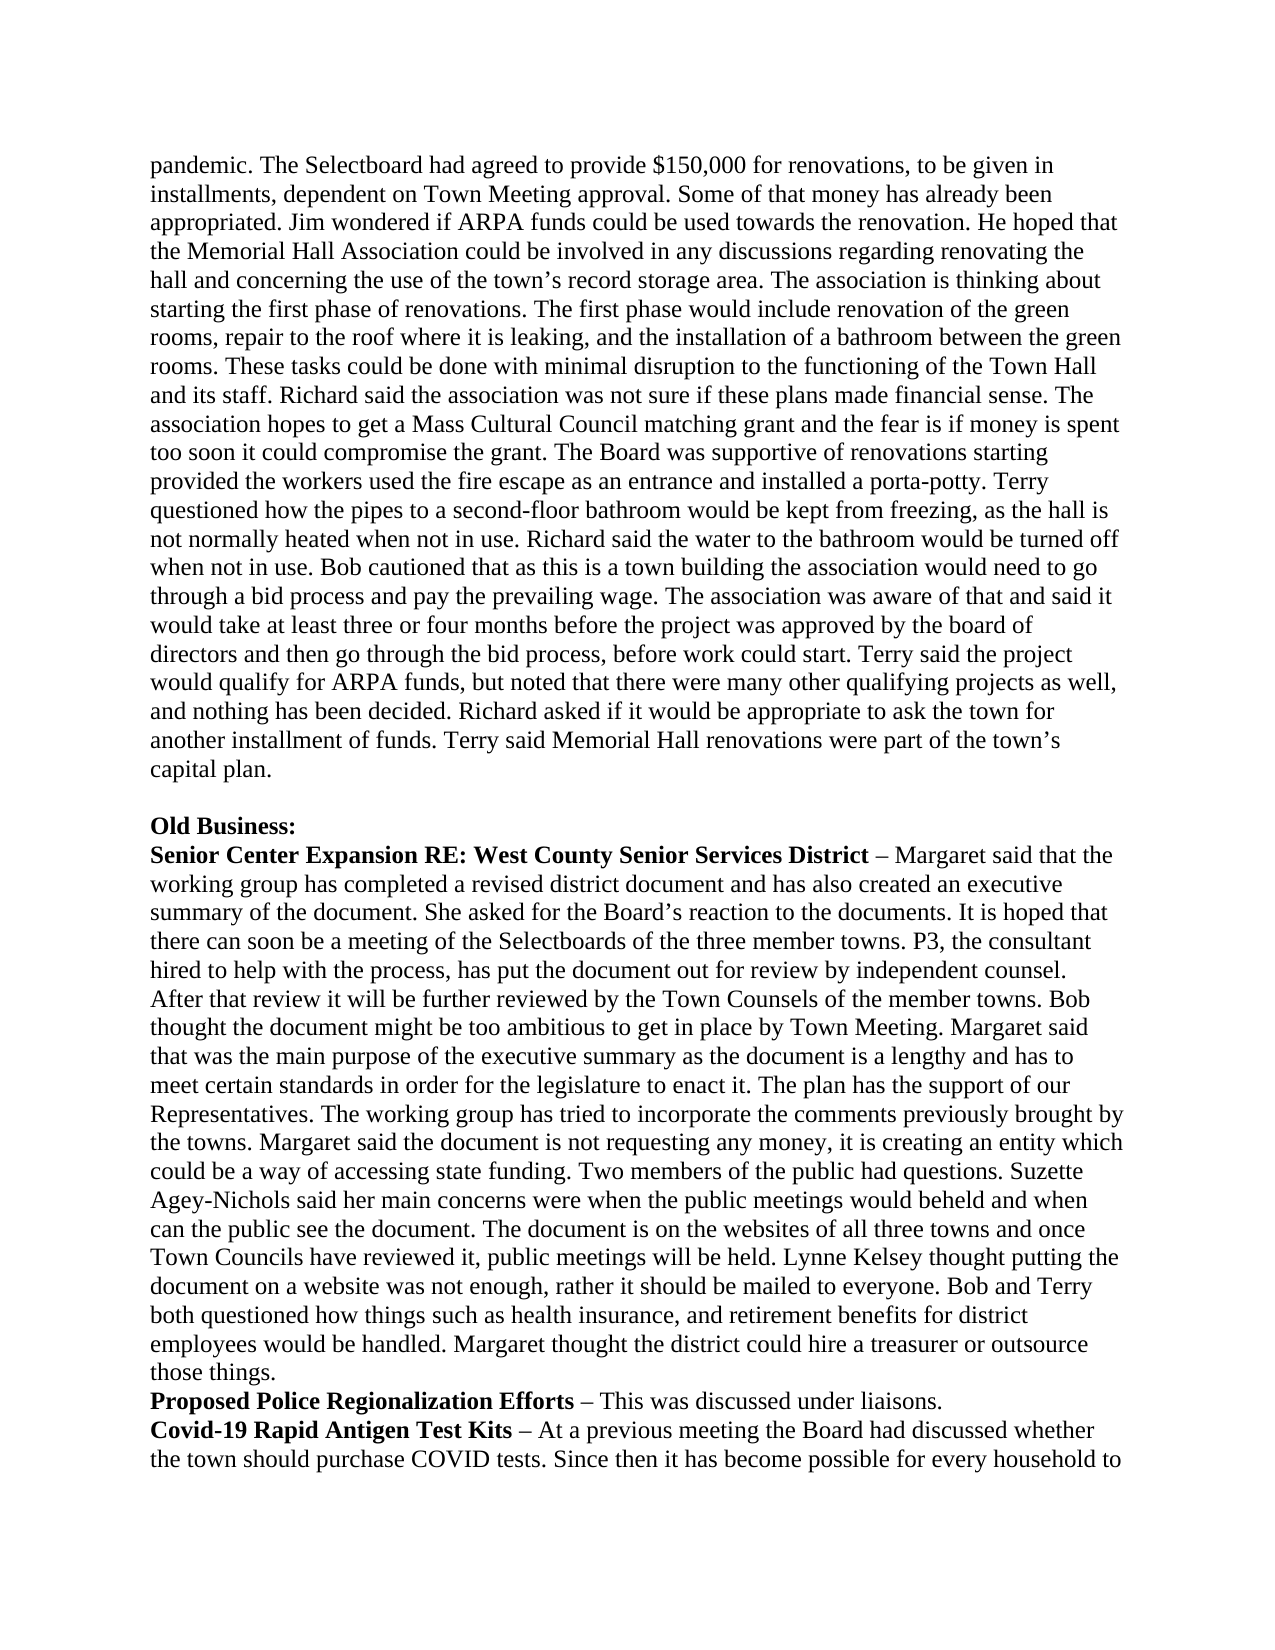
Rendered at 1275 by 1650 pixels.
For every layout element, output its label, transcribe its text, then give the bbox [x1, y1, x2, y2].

text Proposed Police Regionalization Efforts – This was discussed under liaisons. [150, 1386, 1125, 1415]
text Old Business: [150, 811, 1125, 840]
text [150, 150, 1125, 782]
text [150, 1415, 1125, 1472]
text Senior Center Expansion RE: West County Senior Services District – Margaret said that the working group has completed a revised district document and has also created an executive summary of the document. She asked for the Board’s reaction to the documents. It is hoped that there can soon be a meeting of the Selectboards of the three member towns. P3, the consultant hired to help with the process, has put the document out for review by independent counsel. After that review it will be further reviewed by the Town Counsels of the member towns. Bob thought the document might be too ambitious to get in place by Town Meeting. Margaret said that was the main purpose of the executive summary as the document is a lengthy and has to meet certain standards in order for the legislature to enact it. The plan has the support of our Representatives. The working group has tried to incorporate the comments previously brought by the towns. Margaret said the document is not requesting any money, it is creating an entity which could be a way of accessing state funding. Two members of the public had questions. Suzette Agey-Nichols said her main concerns were when the public meetings would beheld and when can the public see the document. The document is on the websites of all three towns and once Town Councils have reviewed it, public meetings will be held. Lynne Kelsey thought putting the document on a website was not enough, rather it should be mailed to everyone. Bob and Terry both questioned how things such as health insurance, and retirement benefits for district employees would be handled. Margaret thought the district could hire a treasurer or outsource those things. [150, 840, 1125, 1386]
